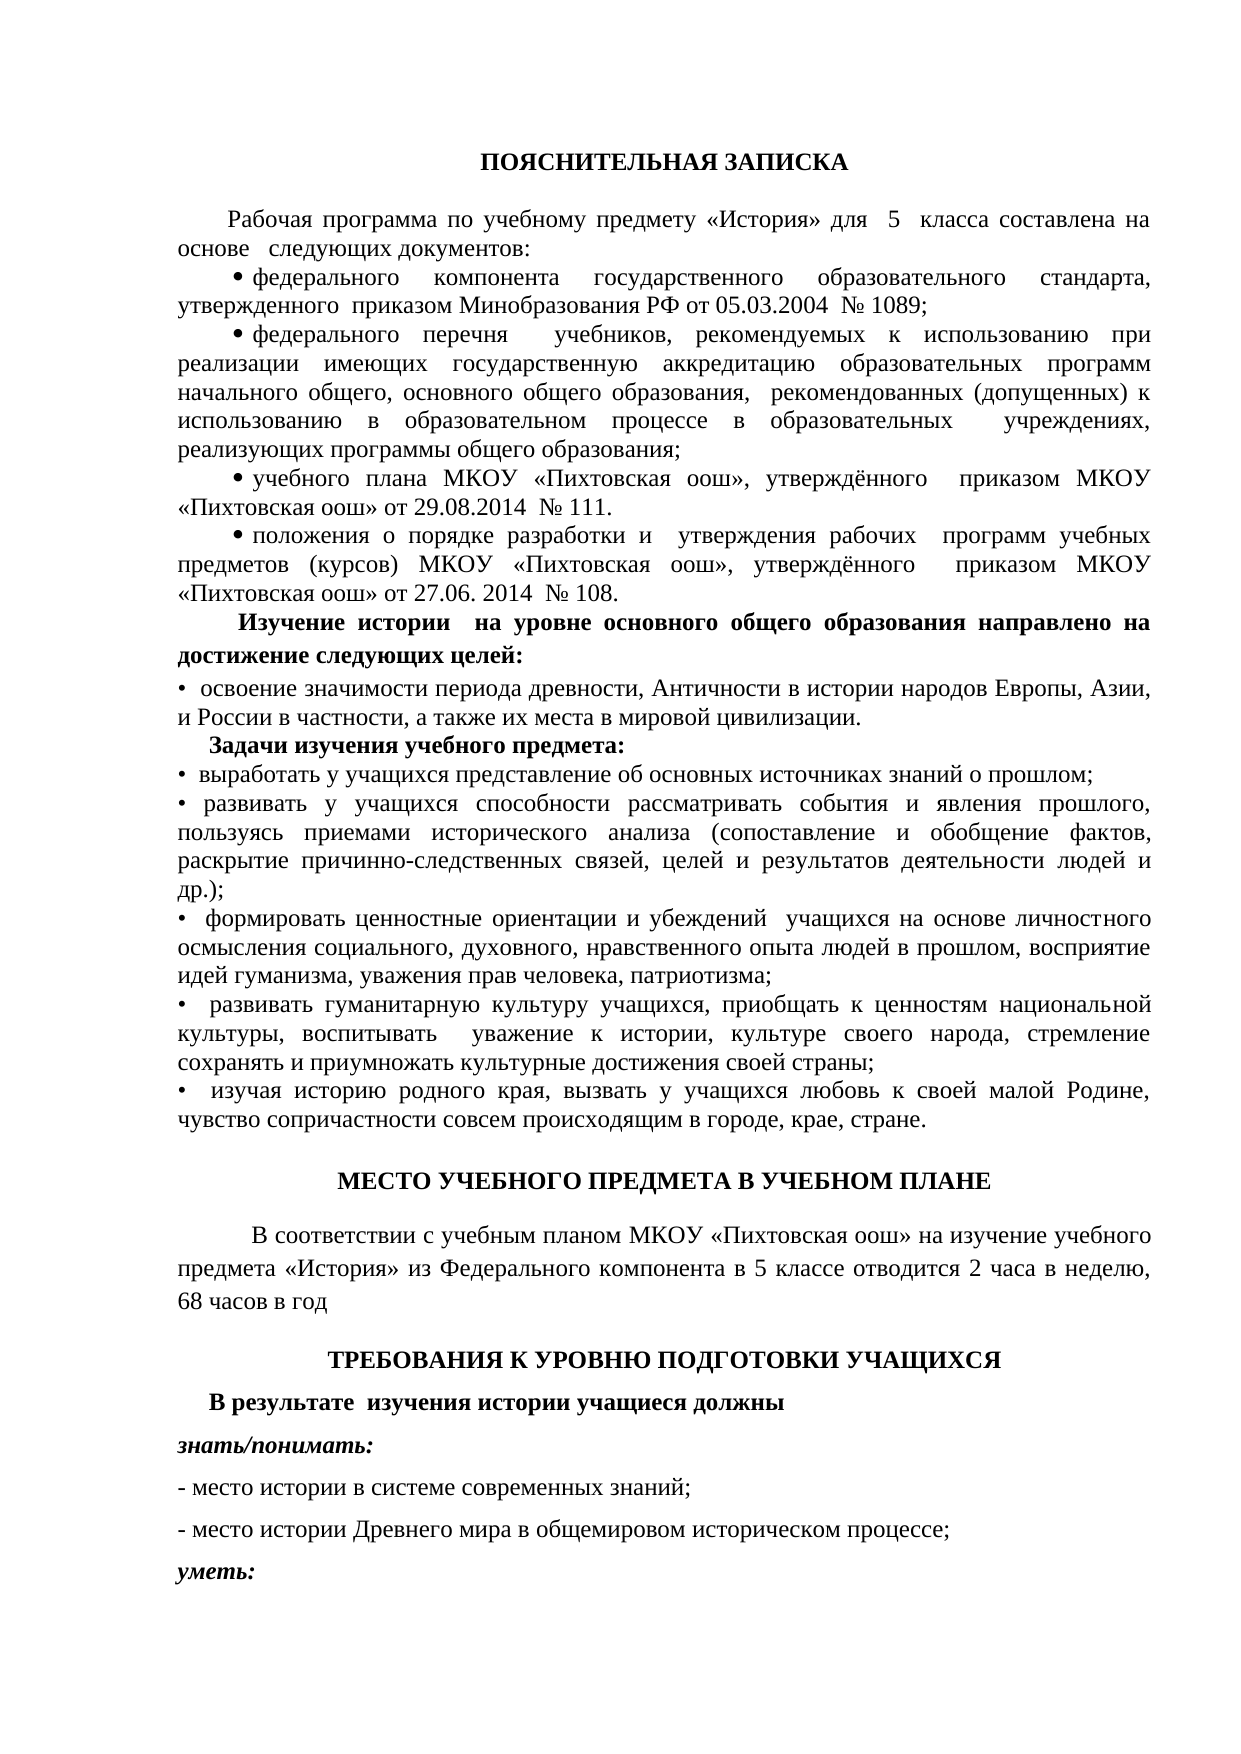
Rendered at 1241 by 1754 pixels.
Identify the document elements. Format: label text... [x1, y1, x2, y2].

text ПОЯСНИТЕЛЬНАЯ ЗАПИСКА [177, 147, 1152, 176]
text ТРЕБОВАНИЯ К УРОВНЮ ПОДГОТОВКИ УЧАЩИХСЯ [177, 1340, 1152, 1374]
text • развивать у учащихся способности рассматривать события и явления прошлого, пользуясь приемами исторического анализа (сопоставление и обобщение фактов, раскрытие причинно-следственных связей, целей и результатов деятельности людей и др.); [177, 788, 1152, 903]
text - место истории Древнего мира в общемировом историческом процессе; [177, 1508, 1152, 1543]
list федерального компонента государственного образовательного стандарта, утвержденного приказом Минобразования РФ от 05.03.2004 № 1089; [177, 262, 1152, 319]
text Рабочая программа по учебному предмету «История» для 5 класса составлена на основе следующих документов: [177, 204, 1152, 262]
list учебного плана МКОУ «Пихтовская оош», утверждённого приказом МКОУ «Пихтовская оош» от 29.08.2014 № 111. [177, 463, 1152, 521]
text • освоение значимости периода древности, Античности в истории народов Европы, Азии, и России в частности, а также их места в мировой цивилизации. [177, 673, 1152, 730]
text Изучение истории на уровне основного общего образования направлено на достижение следующих целей: [177, 607, 1152, 669]
text - место истории в системе современных знаний; [177, 1466, 1152, 1501]
text знать/понимать: [177, 1424, 1152, 1458]
text уметь: [177, 1551, 1152, 1585]
list положения о порядке разработки и утверждения рабочих программ учебных предметов (курсов) МКОУ «Пихтовская оош», утверждённого приказом МКОУ «Пихтовская оош» от 27.06. 2014 № 108. [177, 521, 1152, 607]
text • выработать у учащихся представление об основных источниках знаний о прошлом; [177, 759, 1152, 788]
text В соответствии с учебным планом МКОУ «Пихтовская оош» на изучение учебного предмета «История» из Федерального компонента в 5 классе отводится 2 часа в неделю, 68 часов в год [177, 1220, 1152, 1314]
text В результате изучения истории учащиеся должны [177, 1382, 1152, 1416]
text • формировать ценностные ориентации и убеждений учащихся на основе личностного осмысления социального, духовного, нравственного опыта людей в прошлом, восприятие идей гуманизма, уважения прав человека, патриотизма; [177, 903, 1152, 989]
list федерального перечня учебников, рекомендуемых к использованию при реализации имеющих государственную аккредитацию образовательных программ начального общего, основного общего образования, рекомендованных (допущенных) к использованию в образовательном процессе в образовательных учреждениях, реализующих программы общего образования; [177, 319, 1152, 463]
text • изучая историю родного края, вызвать у учащихся любовь к своей малой Родине, чувство сопричастности совсем происходящим в городе, крае, стране. [177, 1075, 1152, 1133]
text Задачи изучения учебного предмета: [177, 730, 1152, 759]
text МЕСТО УЧЕБНОГО ПРЕДМЕТА В УЧЕБНОМ ПЛАНЕ [177, 1166, 1152, 1195]
text • развивать гуманитарную культуру учащихся, приобщать к ценностям национальной культуры, воспитывать уважение к истории, культуре своего народа, стремление сохранять и приумножать культурные достижения своей страны; [177, 989, 1152, 1075]
